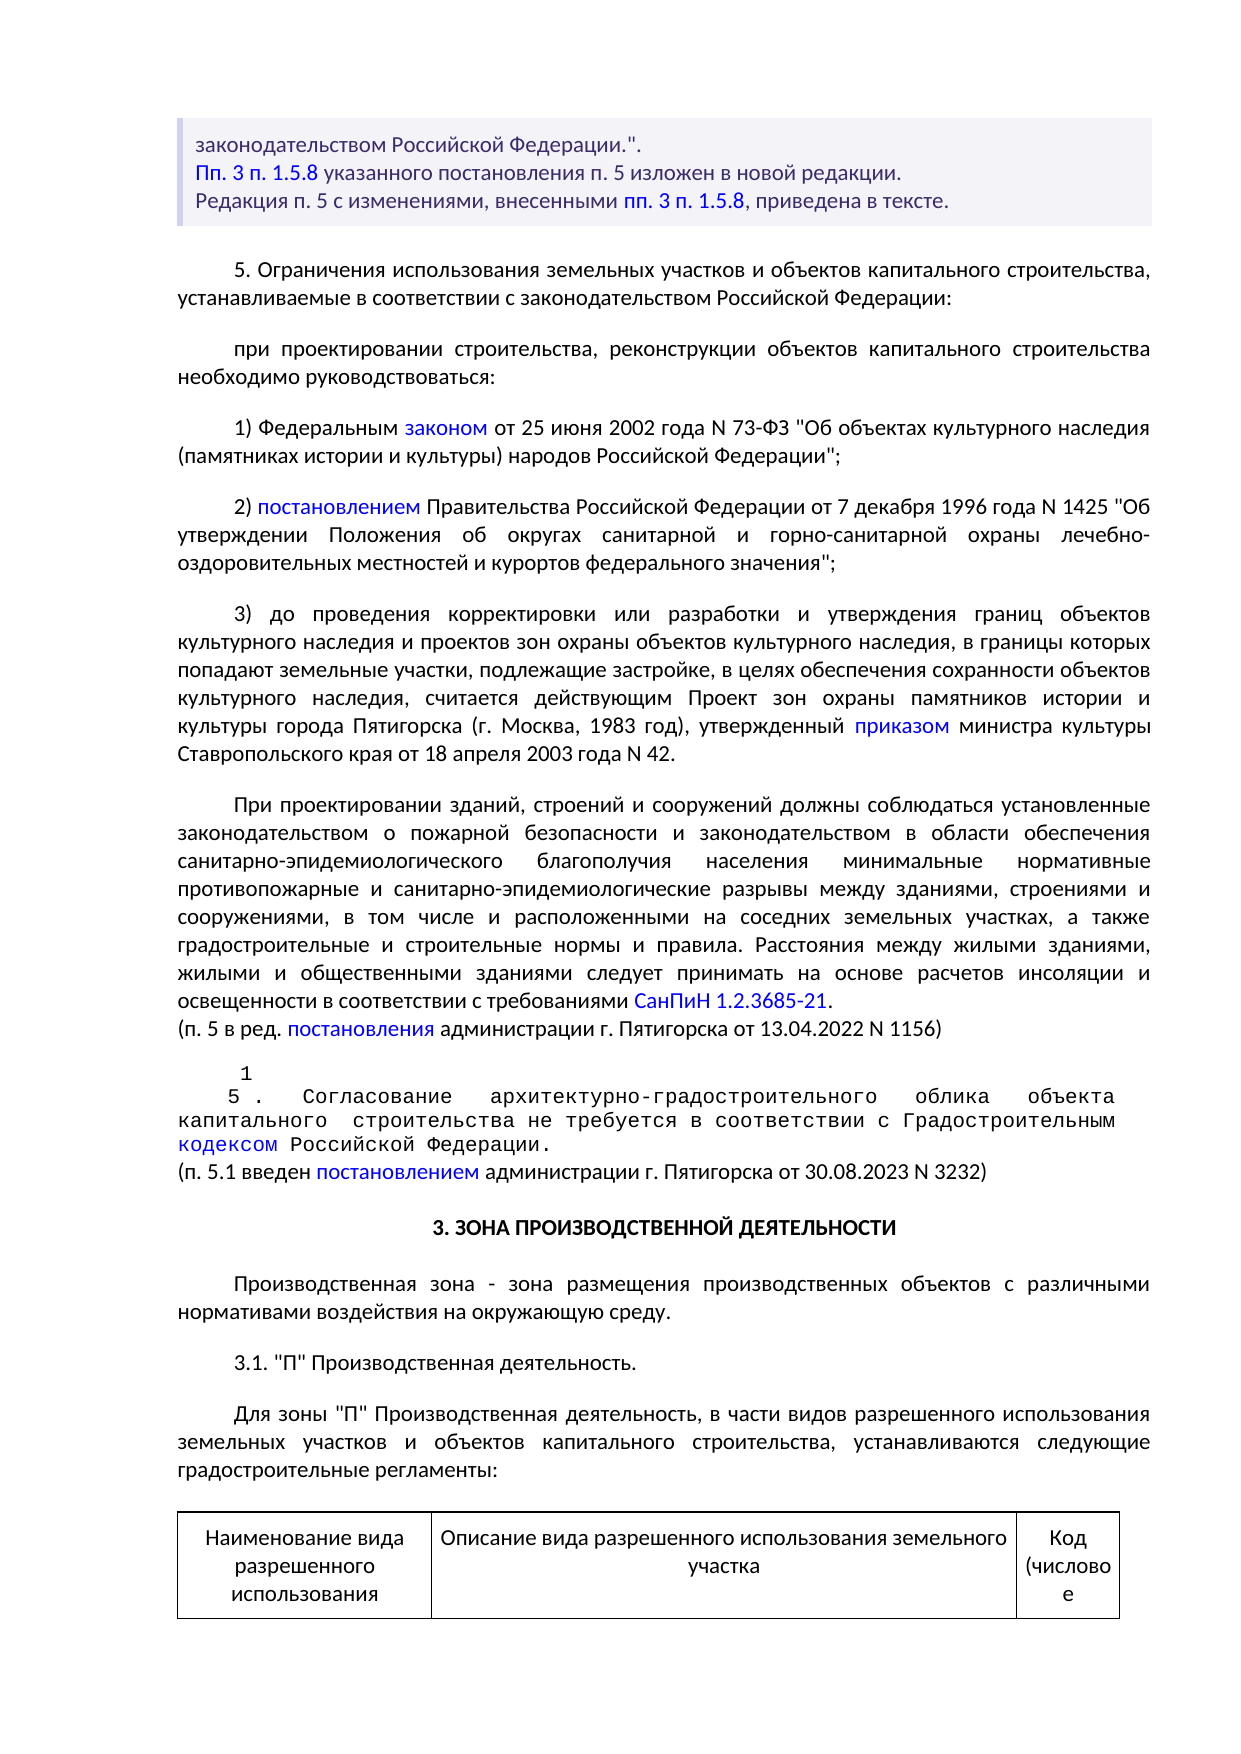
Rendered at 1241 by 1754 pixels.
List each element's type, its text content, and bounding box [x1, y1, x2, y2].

text кодексом Российской Федерации. [177, 1134, 1152, 1157]
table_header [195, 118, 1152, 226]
text 1 [177, 1063, 1152, 1086]
title 3. ЗОНА ПРОИЗВОДСТВЕННОЙ ДЕЯТЕЛЬНОСТИ [177, 1213, 1152, 1241]
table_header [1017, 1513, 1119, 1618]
table_header [183, 118, 195, 226]
text Производственная зона - зона размещения производственных объектов с различными нормативами воздействия на окружающую среду. [177, 1269, 1152, 1326]
text 5. Ограничения использования земельных участков и объектов капитального строительства, устанавливаемые в соответствии с законодательством Российской Федерации: [177, 255, 1152, 311]
text 2) постановлением Правительства Российской Федерации от 7 декабря 1996 года N 1425 "Об утверждении Положения об округах санитарной и горно-санитарной охраны лечебно-оздоровительных местностей и курортов федерального значения"; [177, 492, 1152, 576]
text При проектировании зданий, строений и сооружений должны соблюдаться установленные законодательством о пожарной безопасности и законодательством в области обеспечения санитарно-эпидемиологического благополучия населения минимальные нормативные противопожарные и санитарно-эпидемиологические разрывы между зданиями, строениями и сооружениями, в том числе и расположенными на соседних земельных участках, а также градостроительные и строительные нормы и правила. Расстояния между жилыми зданиями, жилыми и общественными зданиями следует принимать на основе расчетов инсоляции и освещенности в соответствии с требованиями СанПиН 1.2.3685-21. [177, 790, 1152, 1014]
text (п. 5 в ред. постановления администрации г. Пятигорска от 13.04.2022 N 1156) [177, 1014, 1152, 1042]
table_header [177, 118, 183, 226]
text 3) до проведения корректировки или разработки и утверждения границ объектов культурного наследия и проектов зон охраны объектов культурного наследия, в границы которых попадают земельные участки, подлежащие застройке, в целях обеспечения сохранности объектов культурного наследия, считается действующим Проект зон охраны памятников истории и культуры города Пятигорска (г. Москва, 1983 год), утвержденный приказом министра культуры Ставропольского края от 18 апреля 2003 года N 42. [177, 599, 1152, 767]
text (п. 5.1 введен постановлением администрации г. Пятигорска от 30.08.2023 N 3232) [177, 1157, 1152, 1185]
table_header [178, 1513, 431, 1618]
text 1) Федеральным законом от 25 июня 2002 года N 73-ФЗ "Об объектах культурного наследия (памятниках истории и культуры) народов Российской Федерации"; [177, 413, 1152, 469]
text 3.1. "П" Производственная деятельность. [177, 1348, 1152, 1376]
text капитального строительства не требуется в соответствии с Градостроительным [177, 1110, 1152, 1134]
text Для зоны "П" Производственная деятельность, в части видов разрешенного использования земельных участков и объектов капитального строительства, устанавливаются следующие градостроительные регламенты: [177, 1399, 1152, 1483]
text при проектировании строительства, реконструкции объектов капитального строительства необходимо руководствоваться: [177, 334, 1152, 390]
text 5 . Согласование архитектурно-градостроительного облика объекта [177, 1086, 1152, 1110]
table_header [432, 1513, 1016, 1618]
